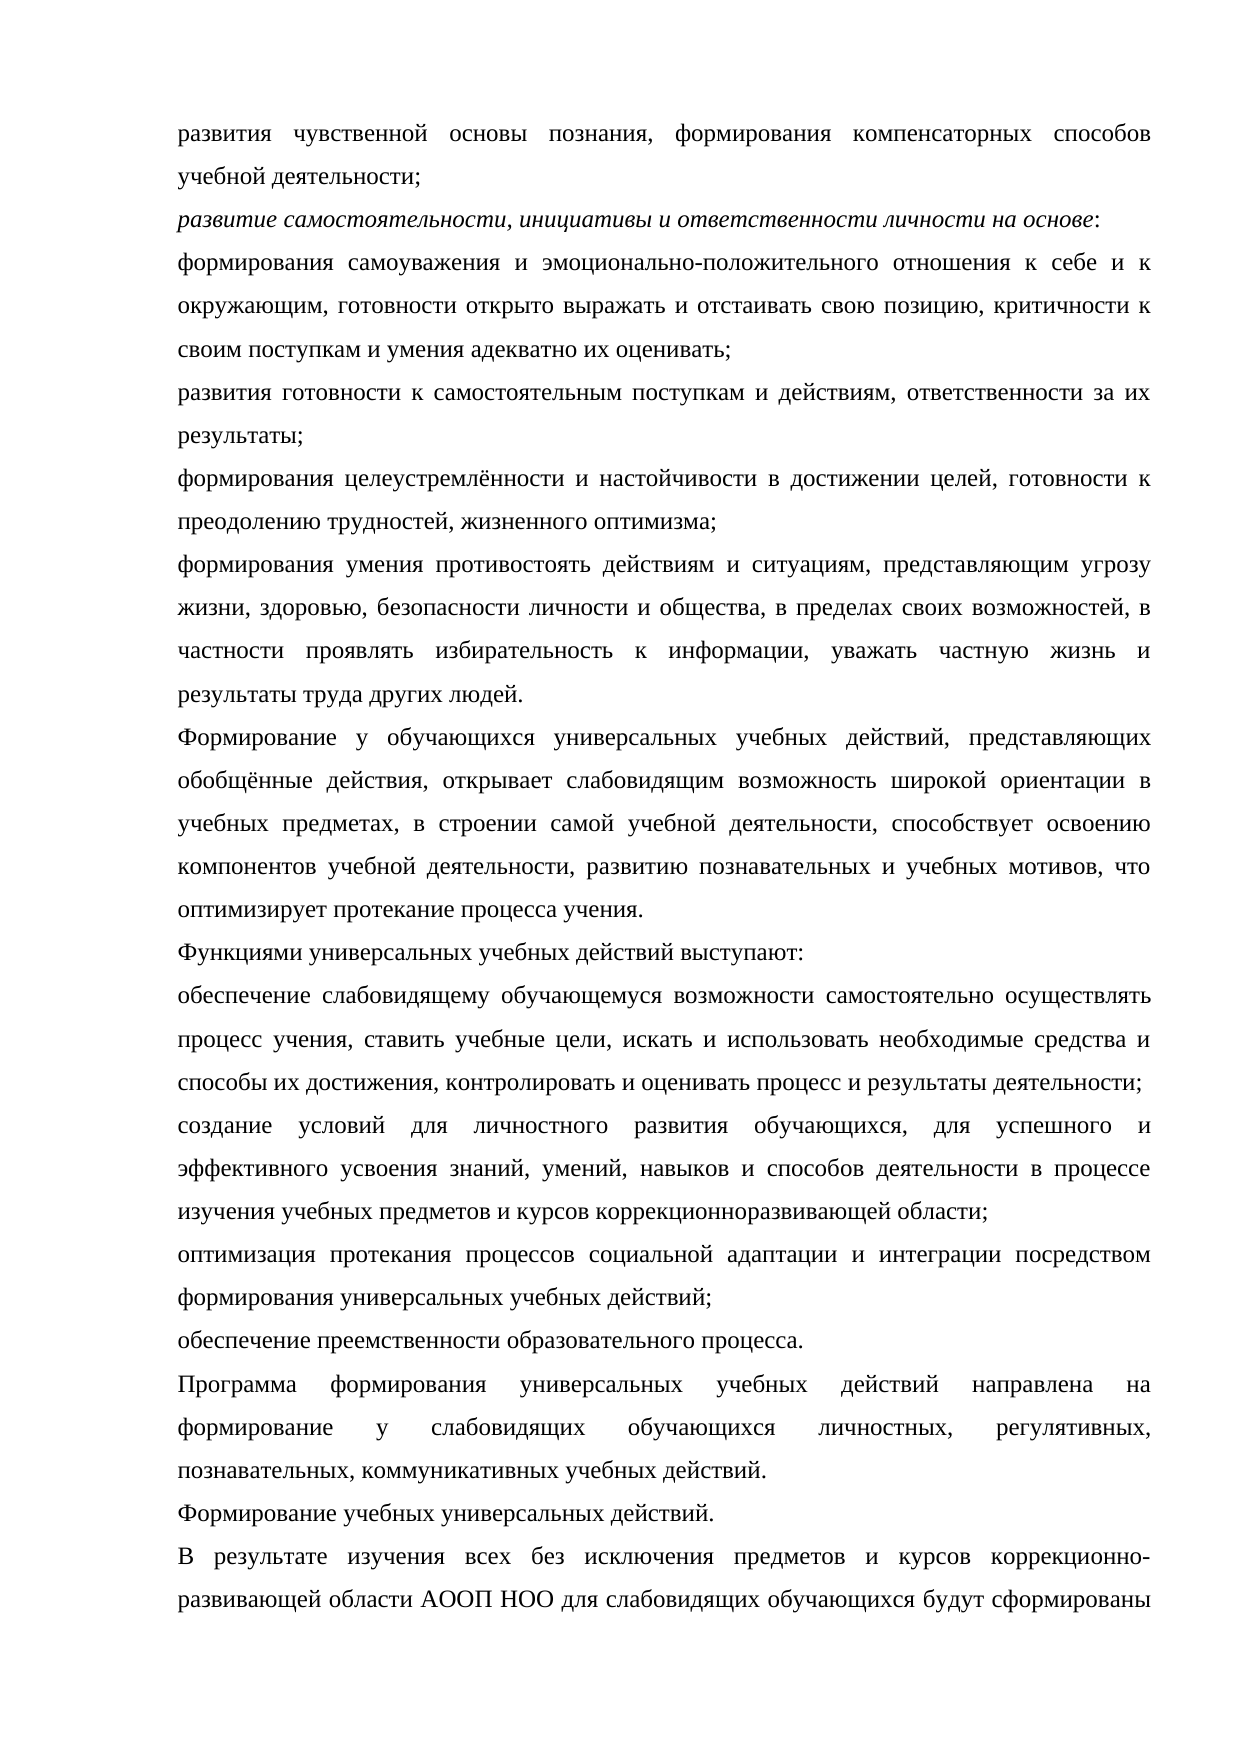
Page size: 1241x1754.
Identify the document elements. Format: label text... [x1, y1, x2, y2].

text Программа формирования универсальных учебных действий направлена на формирование у слабовидящих обучающихся личностных, регулятивных, познавательных, коммуникативных учебных действий. [177, 1369, 1152, 1484]
text Функциями универсальных учебных действий выступают: [177, 937, 1152, 966]
text формирования целеустремлённости и настойчивости в достижении целей, готовности к преодолению трудностей, жизненного оптимизма; [177, 463, 1152, 535]
text формирования умения противостоять действиям и ситуациям, представляющим угрозу жизни, здоровью, безопасности личности и общества, в пределах своих возможностей, в частности проявлять избирательность к информации, уважать частную жизнь и результаты труда других людей. [177, 549, 1152, 707]
text Формирование учебных универсальных действий. [177, 1498, 1152, 1527]
text обеспечение преемственности образовательного процесса. [177, 1326, 1152, 1354]
text обеспечение слабовидящему обучающемуся возможности самостоятельно осуществлять процесс учения, ставить учебные цели, искать и использовать необходимые средства и способы их достижения, контролировать и оценивать процесс и результаты деятельности; [177, 981, 1152, 1096]
text развитие самостоятельности, инициативы и ответственности личности на основе: [177, 204, 1152, 233]
text формирования самоуважения и эмоционально-положительного отношения к себе и к окружающим, готовности открыто выражать и отстаивать свою позицию, критичности к своим поступкам и умения адекватно их оценивать; [177, 247, 1152, 362]
text оптимизация протекания процессов социальной адаптации и интеграции посредством формирования универсальных учебных действий; [177, 1239, 1152, 1311]
text развития чувственной основы познания, формирования компенсаторных способов учебной деятельности; [177, 118, 1152, 190]
text развития готовности к самостоятельным поступкам и действиям, ответственности за их результаты; [177, 377, 1152, 449]
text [177, 1541, 1152, 1613]
text Формирование у обучающихся универсальных учебных действий, представляющих обобщённые действия, открывает слабовидящим возможность широкой ориентации в учебных предметах, в строении самой учебной деятельности, способствует освоению компонентов учебной деятельности, развитию познавательных и учебных мотивов, что оптимизирует протекание процесса учения. [177, 722, 1152, 923]
text создание условий для личностного развития обучающихся, для успешного и эффективного усвоения знаний, умений, навыков и способов деятельности в процессе изучения учебных предметов и курсов коррекционноразвивающей области; [177, 1110, 1152, 1225]
